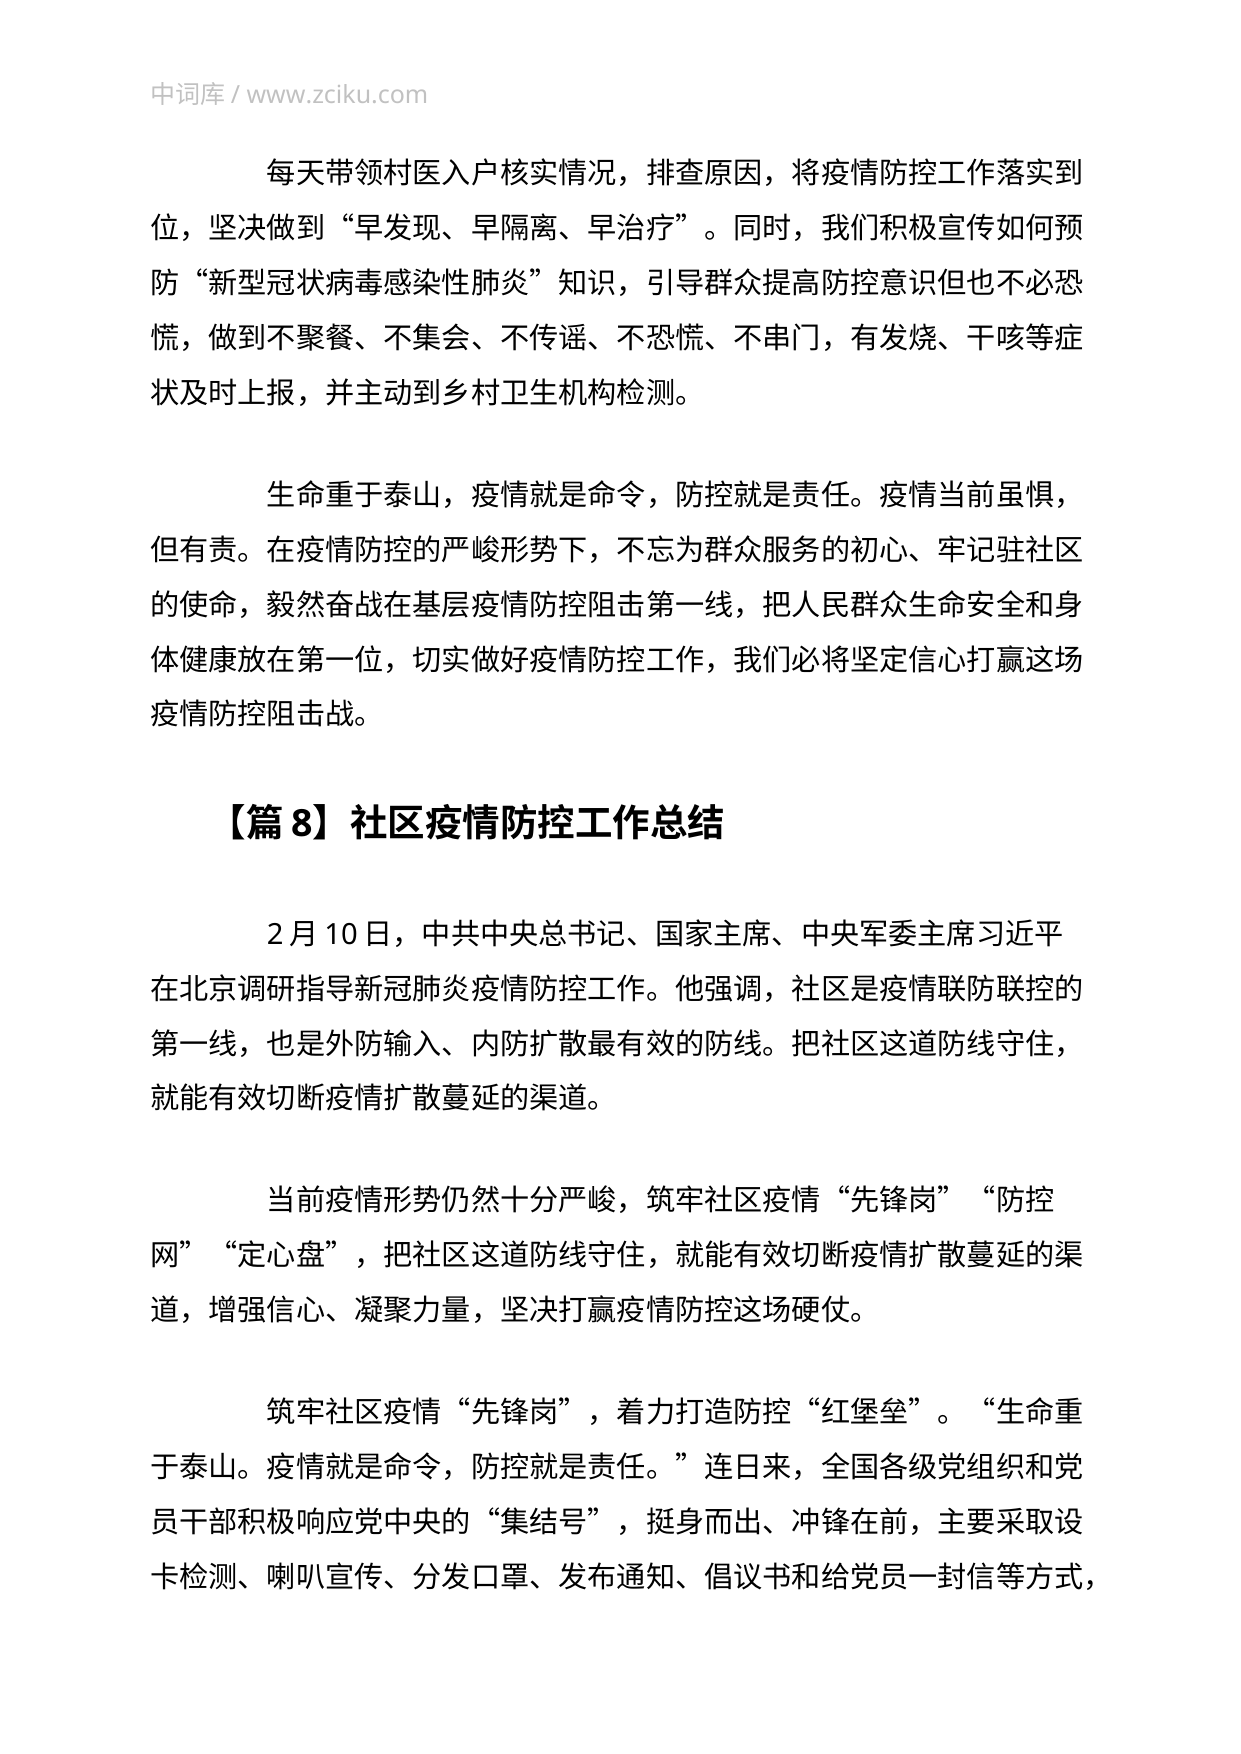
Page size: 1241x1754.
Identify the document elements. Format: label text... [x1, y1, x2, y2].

text 当前疫情形势仍然十分严峻，筑牢社区疫情“先锋岗”“防控网”“定心盘”，把社区这道防线守住，就能有效切断疫情扩散蔓延的渠道，增强信心、凝聚力量，坚决打赢疫情防控这场硬仗。 [150, 1177, 1090, 1329]
text 2月10日，中共中央总书记、国家主席、中央军委主席习近平在北京调研指导新冠肺炎疫情防控工作。他强调，社区是疫情联防联控的第一线，也是外防输入、内防扩散最有效的防线。把社区这道防线守住，就能有效切断疫情扩散蔓延的渠道。 [150, 910, 1090, 1117]
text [150, 1388, 1090, 1595]
text 每天带领村医入户核实情况，排查原因，将疫情防控工作落实到位，坚决做到“早发现、早隔离、早治疗”。同时，我们积极宣传如何预防“新型冠状病毒感染性肺炎”知识，引导群众提高防控意识但也不必恐慌，做到不聚餐、不集会、不传谣、不恐慌、不串门，有发烧、干咳等症状及时上报，并主动到乡村卫生机构检测。 [150, 150, 1090, 412]
text 生命重于泰山，疫情就是命令，防控就是责任。疫情当前虽惧，但有责。在疫情防控的严峻形势下，不忘为群众服务的初心、牢记驻社区的使命，毅然奋战在基层疫情防控阻击第一线，把人民群众生命安全和身体健康放在第一位，切实做好疫情防控工作，我们必将坚定信心打赢这场疫情防控阻击战。 [150, 471, 1090, 733]
text 【篇8】社区疫情防控工作总结 [150, 793, 1090, 847]
